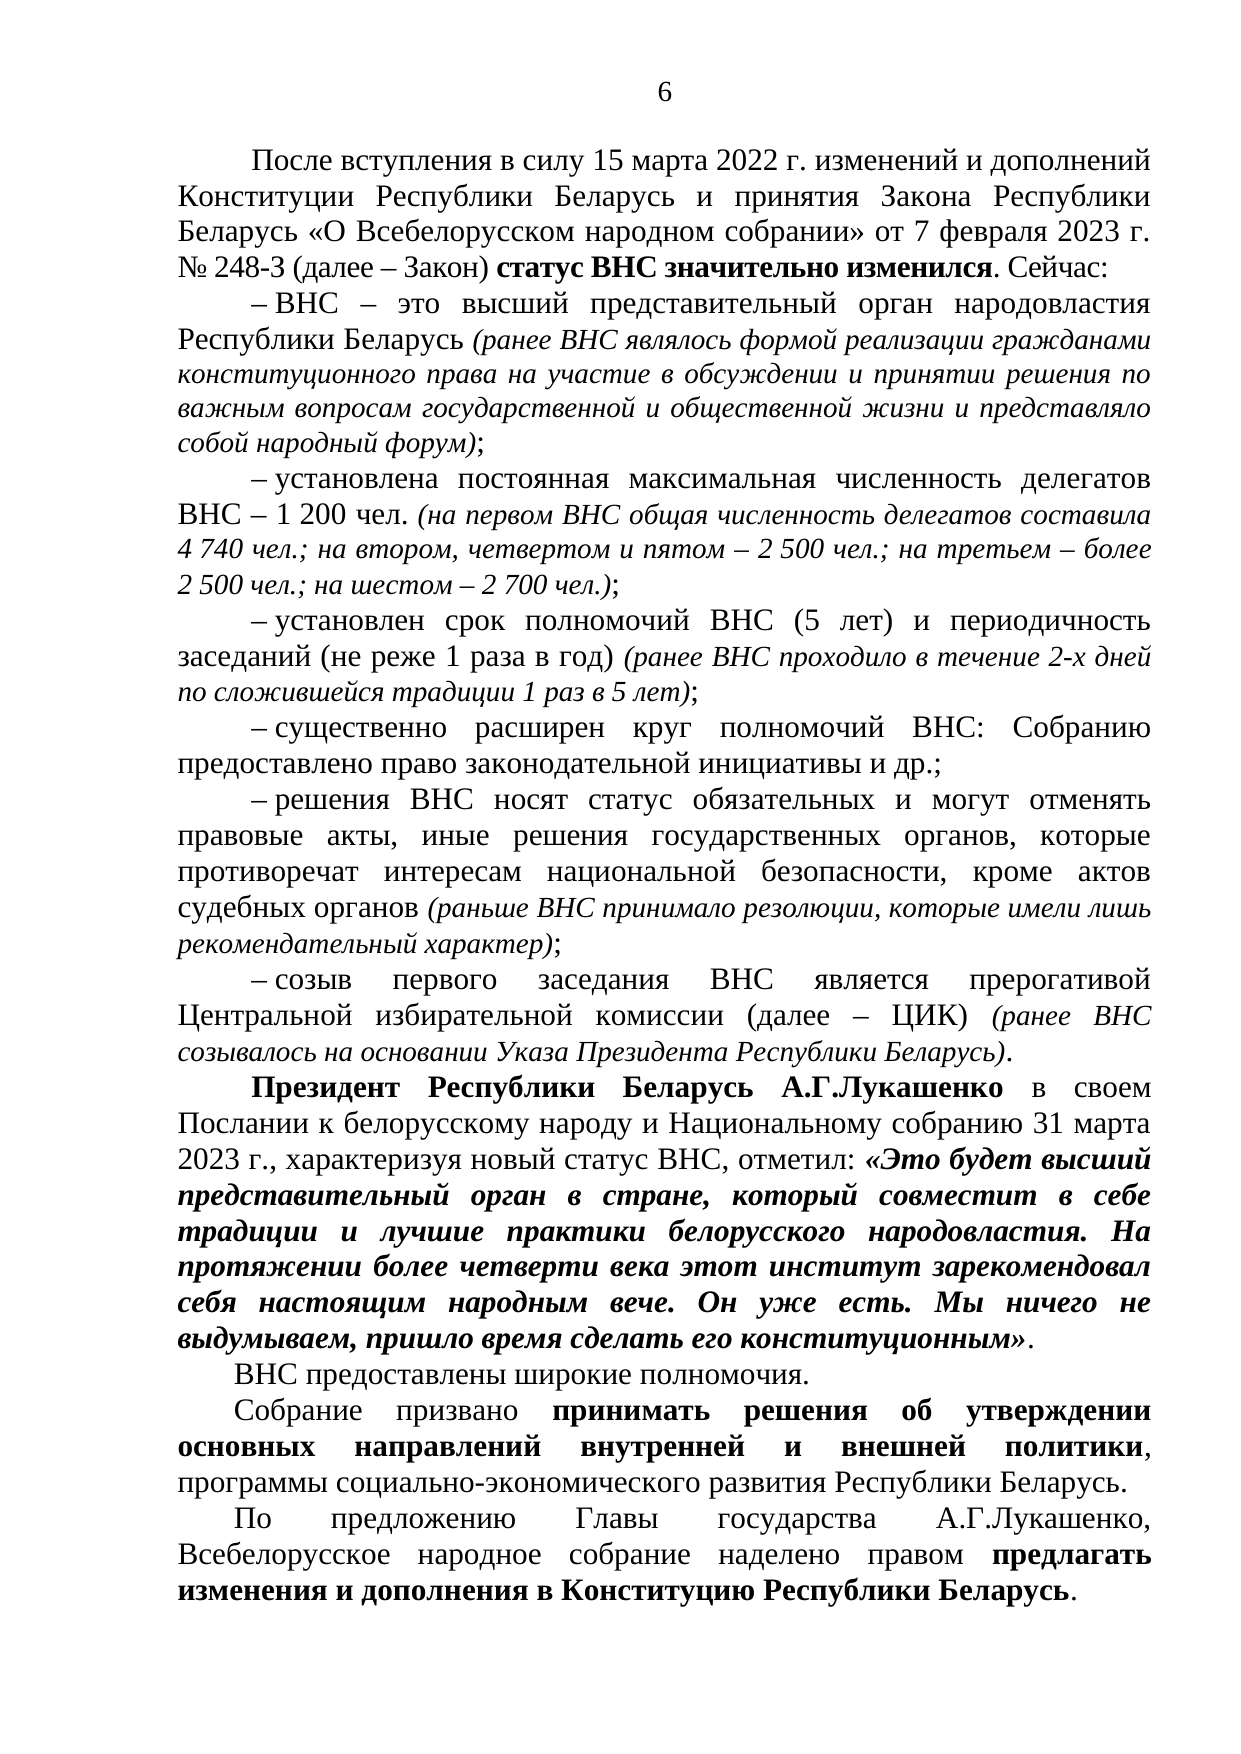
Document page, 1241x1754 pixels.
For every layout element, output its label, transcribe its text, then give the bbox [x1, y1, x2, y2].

text – установлен срок полномочий ВНС (5 лет) и периодичность заседаний (не реже 1 раза в год) (ранее ВНС проходило в течение 2-х дней по сложившейся традиции 1 раз в 5 лет); [177, 601, 1152, 709]
text По предложению Главы государства А.Г.Лукашенко, Всебелорусское народное собрание наделено правом предлагать изменения и дополнения в Конституцию Республики Беларусь. [177, 1499, 1152, 1607]
text ВНС предоставлены широкие полномочия. [177, 1356, 1152, 1391]
text – созыв первого заседания ВНС является прерогативой Центральной избирательной комиссии (далее – ЦИК) (ранее ВНС созывалось на основании Указа Президента Республики Беларусь). [177, 960, 1152, 1068]
text – решения ВНС носят статус обязательных и могут отменять правовые акты, иные решения государственных органов, которые противоречат интересам национальной безопасности, кроме актов судебных органов (раньше ВНС принимало резолюции, которые имели лишь рекомендательный характер); [177, 781, 1152, 960]
text – существенно расширен круг полномочий ВНС: Собранию предоставлено право законодательной инициативы и др.; [177, 709, 1152, 781]
text Собрание призвано принимать решения об утверждении основных направлений внутренней и внешней политики, программы социально-экономического развития Республики Беларусь. [177, 1391, 1152, 1499]
text – установлена постоянная максимальная численность делегатов ВНС – 1 200 чел. (на первом ВНС общая численность делегатов составила 4 740 чел.; на втором, четвертом и пятом – 2 500 чел.; на третьем – более 2 500 чел.; на шестом – 2 700 чел.); [177, 459, 1152, 601]
text – ВНС – это высший представительный орган народовластия Республики Беларусь (ранее ВНС являлось формой реализации гражданами конституционного права на участие в обсуждении и принятии решения по важным вопросам государственной и общественной жизни и представляло собой народный форум); [177, 284, 1152, 459]
text Президент Республики Беларусь А.Г.Лукашенко в своем Послании к белорусскому народу и Национальному собранию 31 марта 2023 г., характеризуя новый статус ВНС, отметил: «Это будет высший представительный орган в стране, который совместит в себе традиции и лучшие практики белорусского народовластия. На протяжении более четверти века этот институт зарекомендовал себя настоящим народным вече. Он уже есть. Мы ничего не выдумываем, пришло время сделать его конституционным». [177, 1068, 1152, 1356]
text После вступления в силу 15 марта 2022 г. изменений и дополнений Конституции Республики Беларусь и принятия Закона Республики Беларусь «О Всебелорусском народном собрании» от 7 февраля 2023 г. № 248-З (далее – Закон) статус ВНС значительно изменился. Сейчас: [177, 141, 1152, 284]
